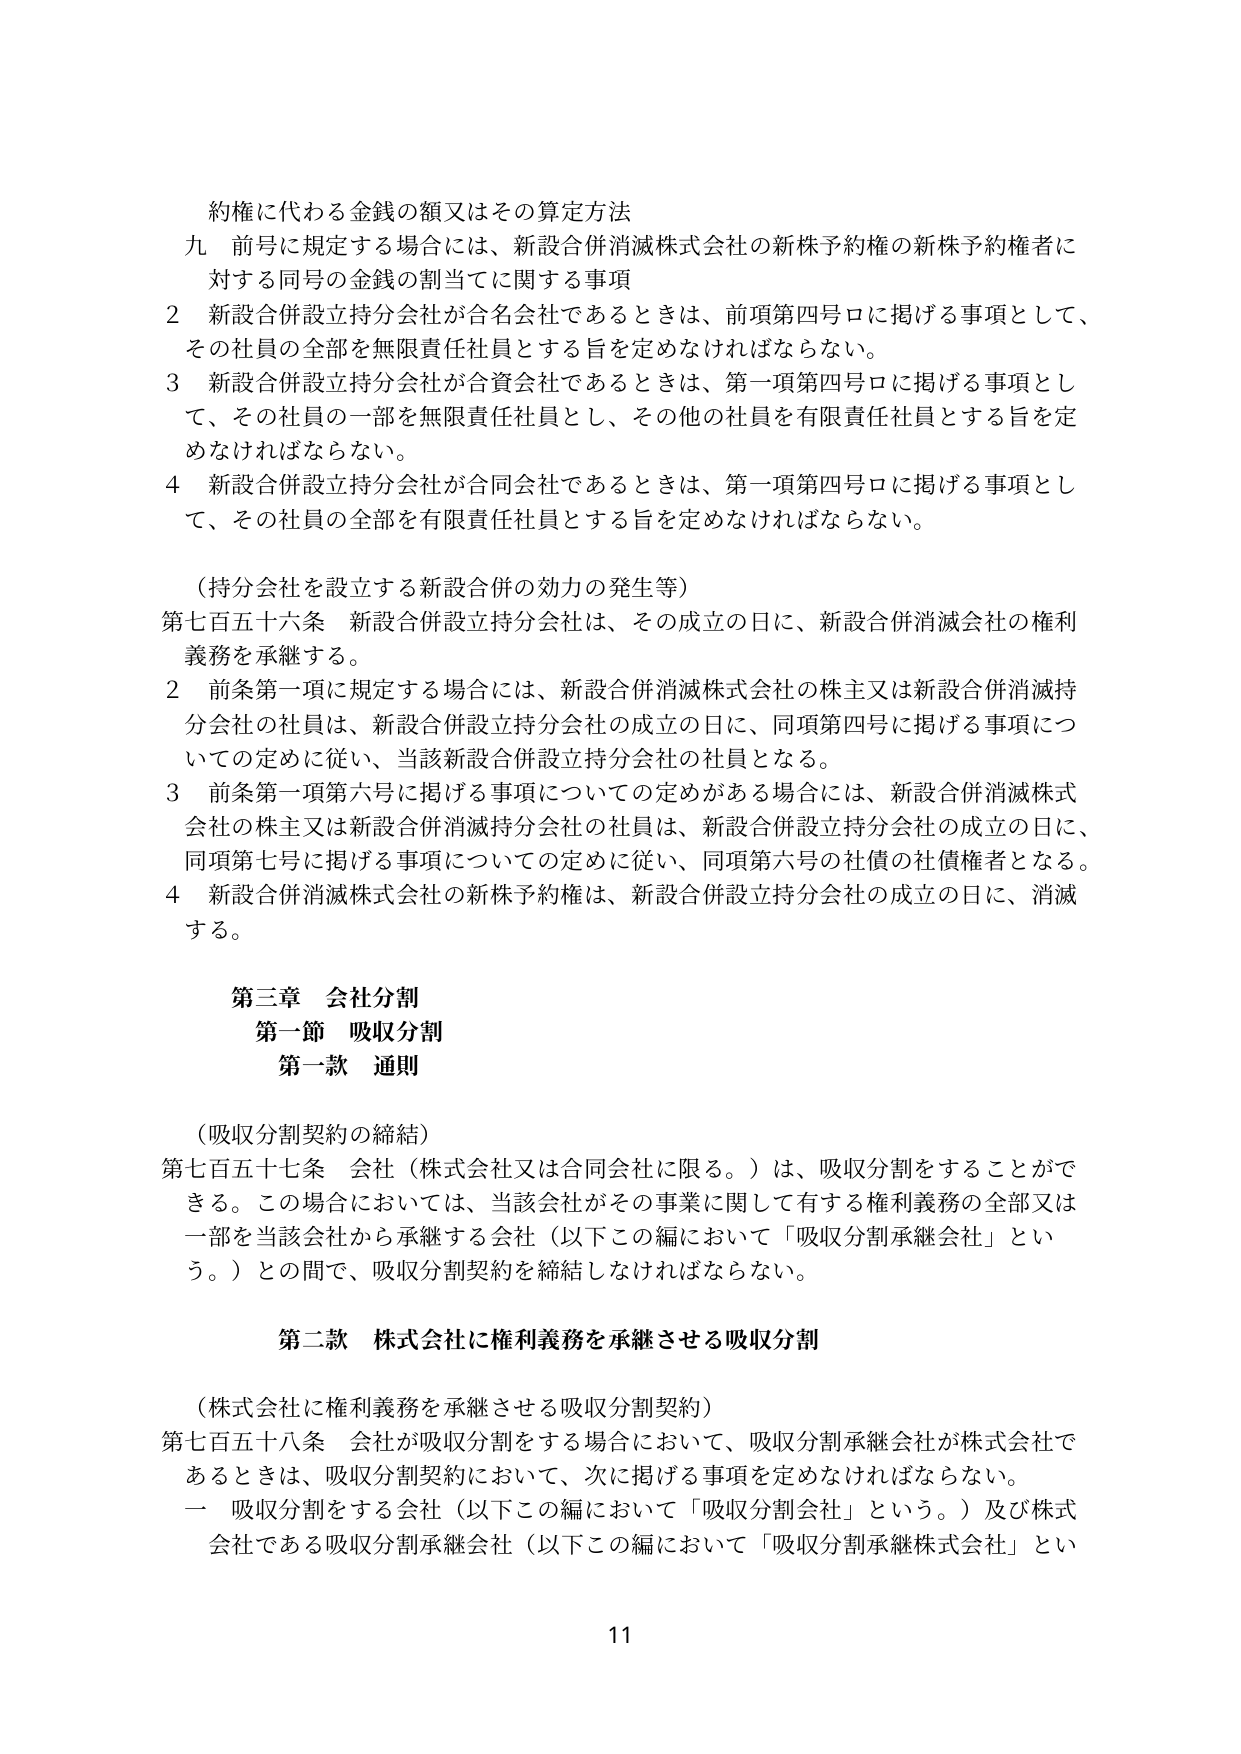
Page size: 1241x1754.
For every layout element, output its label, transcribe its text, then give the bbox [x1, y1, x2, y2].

text 第二款 株式会社に権利義務を承継させる吸収分割 [276, 1321, 1079, 1355]
text 第七百五十八条 会社が吸収分割をする場合において、吸収分割承継会社が株式会社であるときは、吸収分割契約において、次に掲げる事項を定めなければならない。 [161, 1424, 1079, 1492]
text 第三章 会社分割 [230, 979, 1079, 1014]
text ２ 前条第一項に規定する場合には、新設合併消滅株式会社の株主又は新設合併消滅持分会社の社員は、新設合併設立持分会社の成立の日に、同項第四号に掲げる事項についての定めに従い、当該新設合併設立持分会社の社員となる。 [161, 672, 1079, 774]
text 九 前号に規定する場合には、新設合併消滅株式会社の新株予約権の新株予約権者に対する同号の金銭の割当てに関する事項 [184, 228, 1079, 296]
text ２ 新設合併設立持分会社が合名会社であるときは、前項第四号ロに掲げる事項として、その社員の全部を無限責任社員とする旨を定めなければならない。 [161, 296, 1079, 364]
text 第七百五十六条 新設合併設立持分会社は、その成立の日に、新設合併消滅会社の権利義務を承継する。 [161, 604, 1079, 672]
text 第一節 吸収分割 [253, 1014, 1079, 1048]
text （吸収分割契約の締結） [184, 1116, 1079, 1150]
text （持分会社を設立する新設合併の効力の発生等） [184, 569, 1079, 604]
text ３ 新設合併設立持分会社が合資会社であるときは、第一項第四号ロに掲げる事項として、その社員の一部を無限責任社員とし、その他の社員を有限責任社員とする旨を定めなければならない。 [161, 364, 1079, 467]
text 第七百五十七条 会社（株式会社又は合同会社に限る。）は、吸収分割をすることができる。この場合においては、当該会社がその事業に関して有する権利義務の全部又は一部を当該会社から承継する会社（以下この編において「吸収分割承継会社」という。）との間で、吸収分割契約を締結しなければならない。 [161, 1150, 1079, 1287]
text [184, 1492, 1079, 1560]
text ４ 新設合併設立持分会社が合同会社であるときは、第一項第四号ロに掲げる事項として、その社員の全部を有限責任社員とする旨を定めなければならない。 [161, 467, 1079, 535]
text ４ 新設合併消滅株式会社の新株予約権は、新設合併設立持分会社の成立の日に、消滅する。 [161, 877, 1079, 945]
text （株式会社に権利義務を承継させる吸収分割契約） [184, 1389, 1079, 1424]
text ３ 前条第一項第六号に掲げる事項についての定めがある場合には、新設合併消滅株式会社の株主又は新設合併消滅持分会社の社員は、新設合併設立持分会社の成立の日に、同項第七号に掲げる事項についての定めに従い、同項第六号の社債の社債権者となる。 [161, 774, 1079, 877]
text 第一款 通則 [276, 1048, 1079, 1082]
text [184, 194, 1079, 228]
